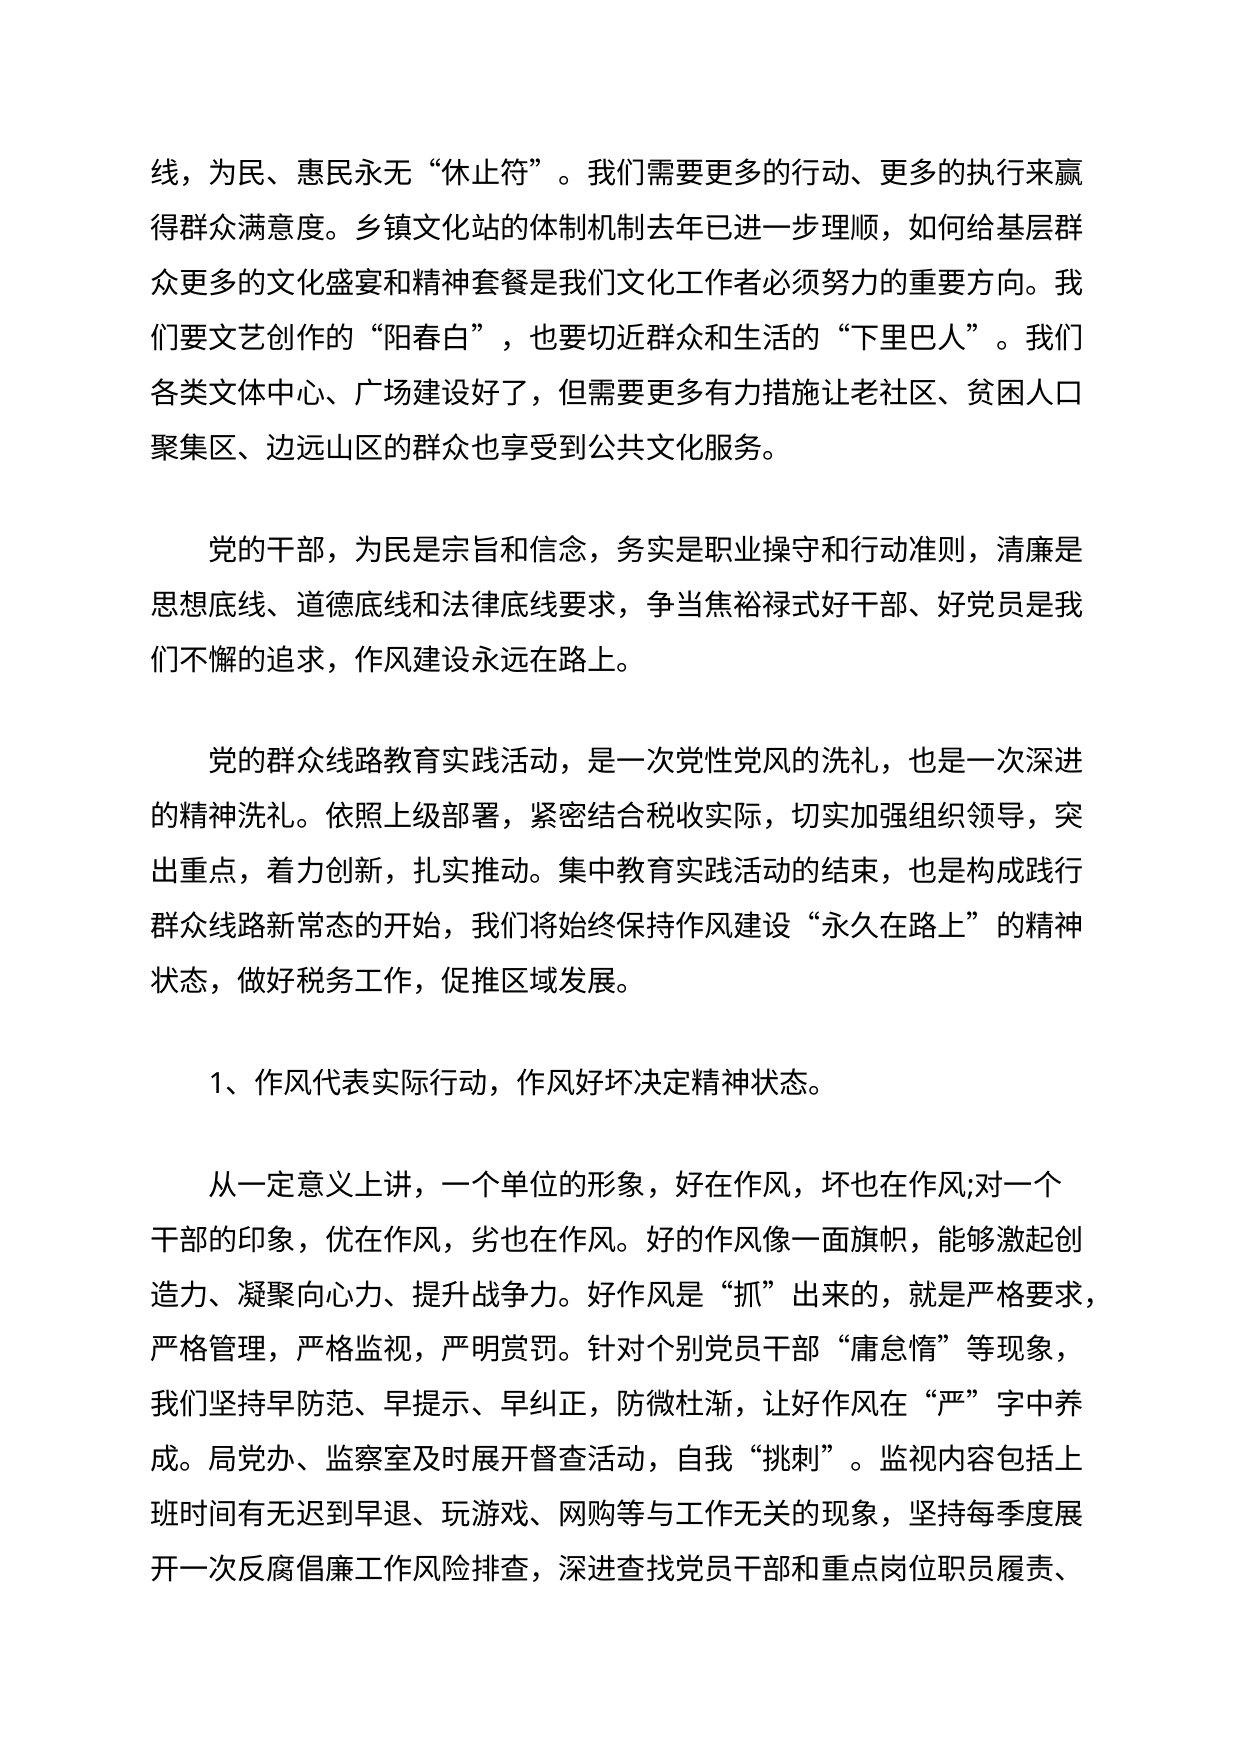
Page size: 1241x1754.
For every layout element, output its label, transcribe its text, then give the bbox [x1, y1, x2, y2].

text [150, 1161, 1090, 1588]
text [150, 150, 1090, 467]
text 党的群众线路教育实践活动，是一次党性党风的洗礼，也是一次深进的精神洗礼。依照上级部署，紧密结合税收实际，切实加强组织领导，突出重点，着力创新，扎实推动。集中教育实践活动的结束，也是构成践行群众线路新常态的开始，我们将始终保持作风建设“永久在路上”的精神状态，做好税务工作，促推区域发展。 [150, 738, 1090, 1000]
text 1、作风代表实际行动，作风好坏决定精神状态。 [150, 1059, 1090, 1102]
text 党的干部，为民是宗旨和信念，务实是职业操守和行动准则，清廉是思想底线、道德底线和法律底线要求，争当焦裕禄式好干部、好党员是我们不懈的追求，作风建设永远在路上。 [150, 526, 1090, 678]
